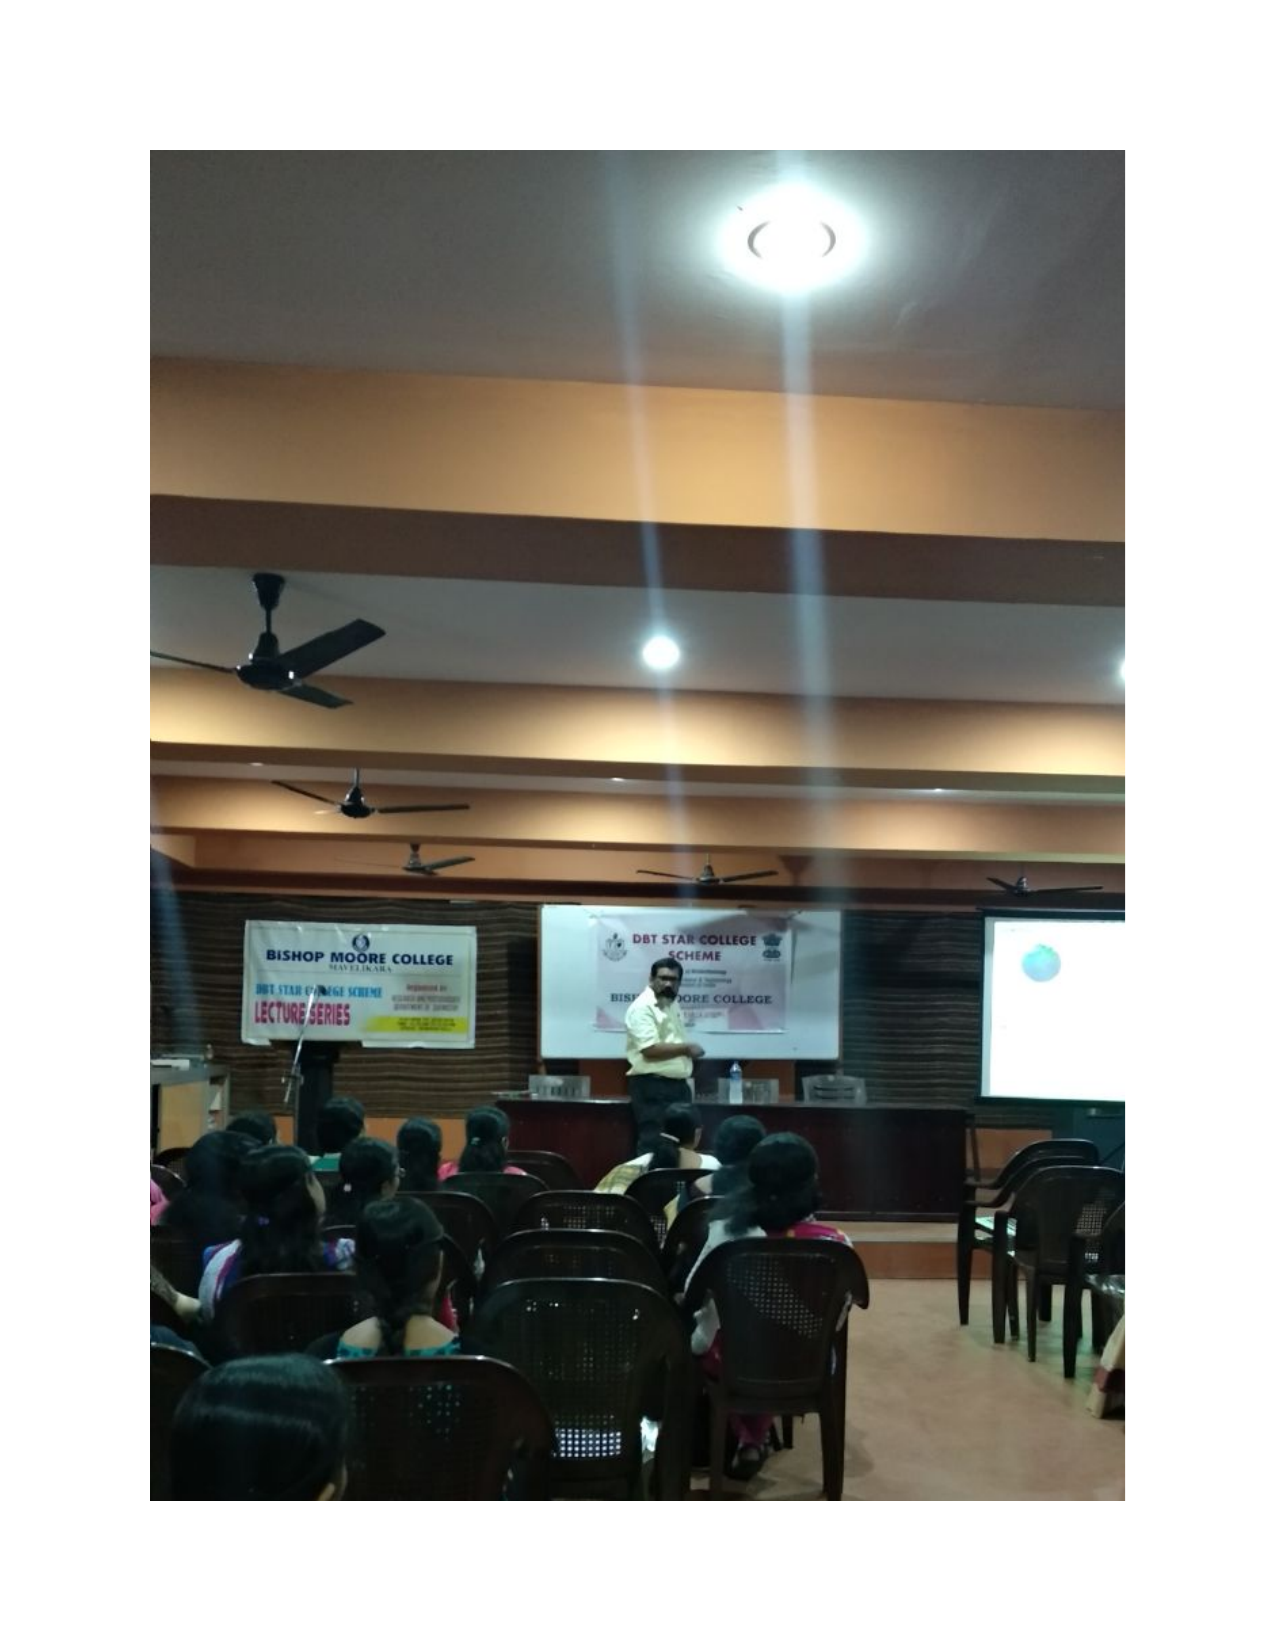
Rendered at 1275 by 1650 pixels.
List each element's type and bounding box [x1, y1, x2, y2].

picture [150, 150, 1125, 1501]
